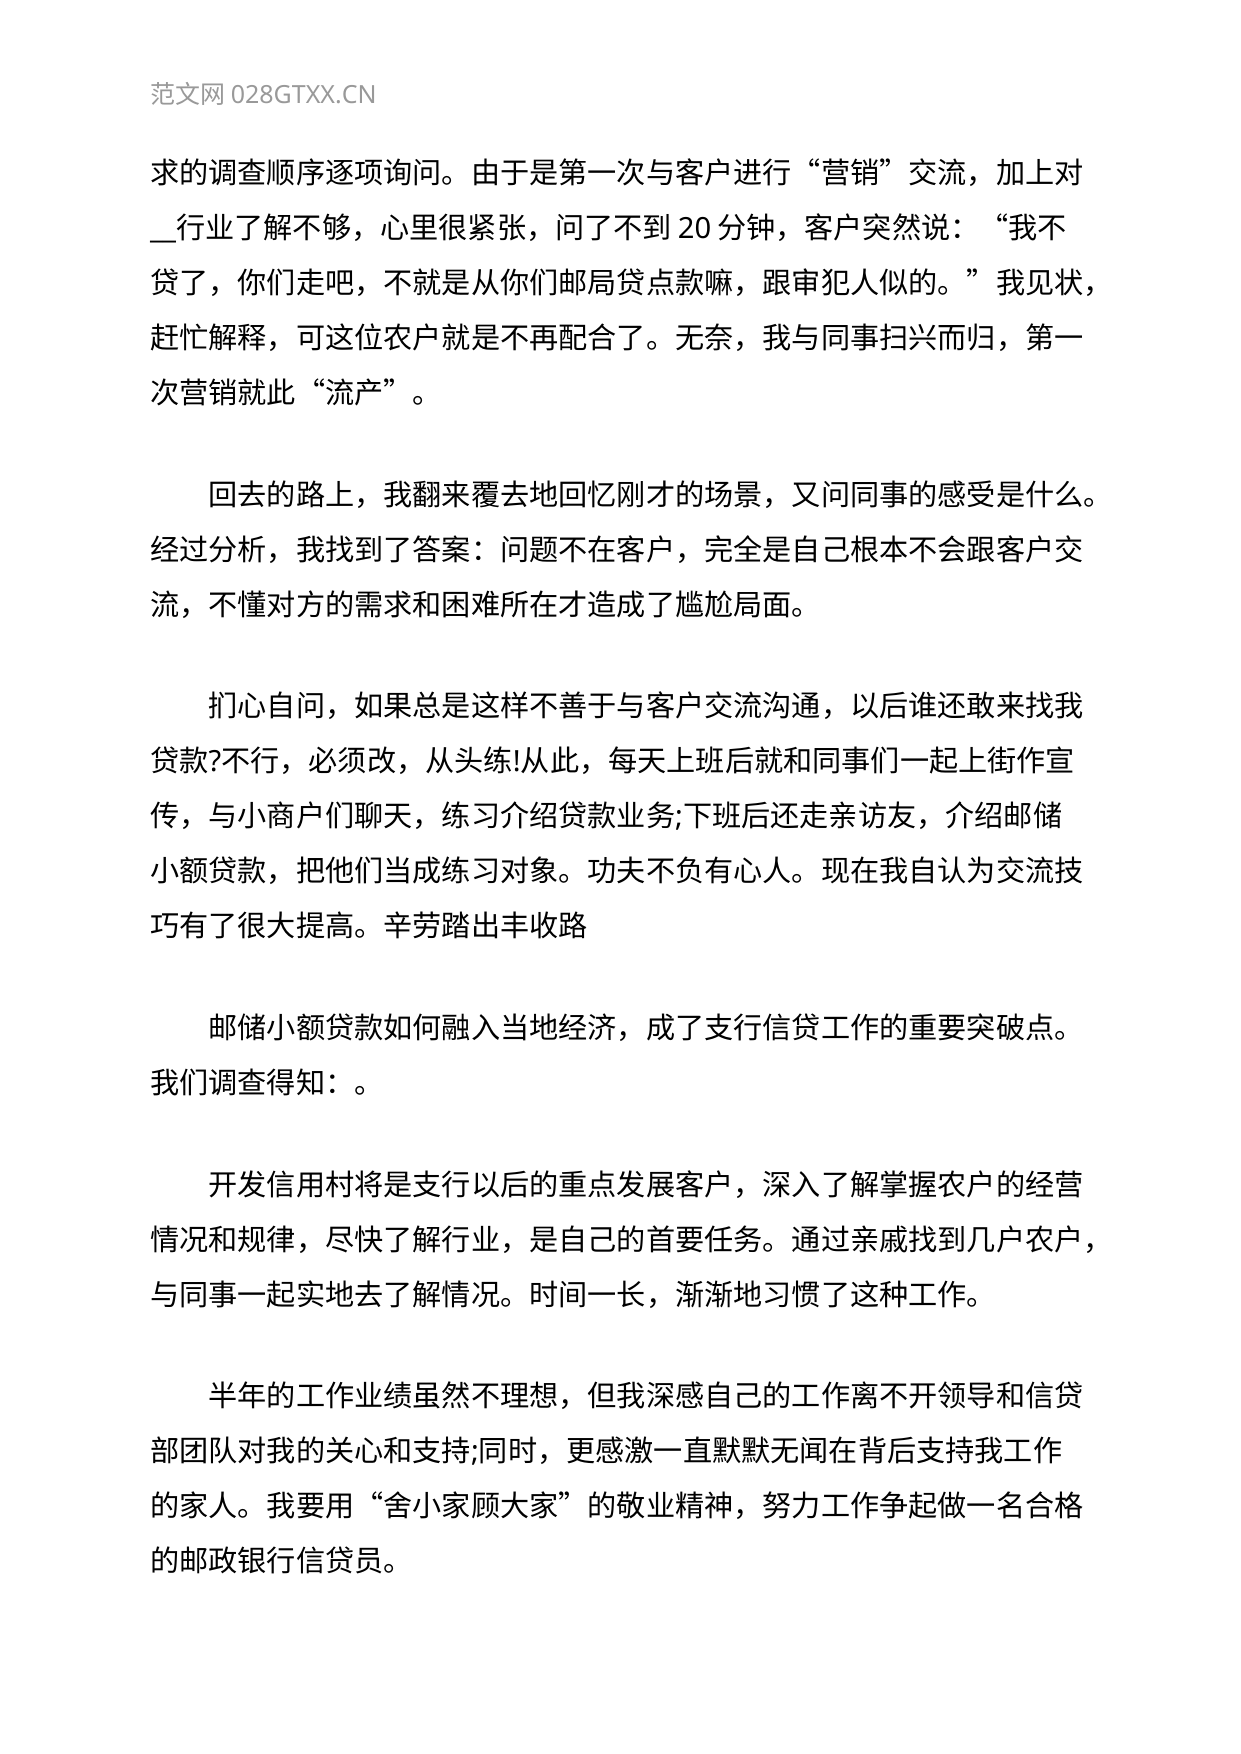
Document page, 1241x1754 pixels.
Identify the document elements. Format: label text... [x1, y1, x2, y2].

text 回去的路上，我翻来覆去地回忆刚才的场景，又问同事的感受是什么。经过分析，我找到了答案：问题不在客户，完全是自己根本不会跟客户交流，不懂对方的需求和困难所在才造成了尴尬局面。 [150, 471, 1090, 623]
text 邮储小额贷款如何融入当地经济，成了支行信贷工作的重要突破点。我们调查得知：。 [150, 1004, 1090, 1102]
text 扪心自问，如果总是这样不善于与客户交流沟通，以后谁还敢来找我贷款?不行，必须改，从头练!从此，每天上班后就和同事们一起上街作宣传，与小商户们聊天，练习介绍贷款业务;下班后还走亲访友，介绍邮储小额贷款，把他们当成练习对象。功夫不负有心人。现在我自认为交流技巧有了很大提高。辛劳踏出丰收路 [150, 683, 1090, 945]
text 半年的工作业绩虽然不理想，但我深感自己的工作离不开领导和信贷部团队对我的关心和支持;同时，更感激一直默默无闻在背后支持我工作的家人。我要用“舍小家顾大家”的敬业精神，努力工作争起做一名合格的邮政银行信贷员。 [150, 1373, 1090, 1580]
text 开发信用村将是支行以后的重点发展客户，深入了解掌握农户的经营情况和规律，尽快了解行业，是自己的首要任务。通过亲戚找到几户农户，与同事一起实地去了解情况。时间一长，渐渐地习惯了这种工作。 [150, 1161, 1090, 1313]
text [150, 150, 1090, 412]
